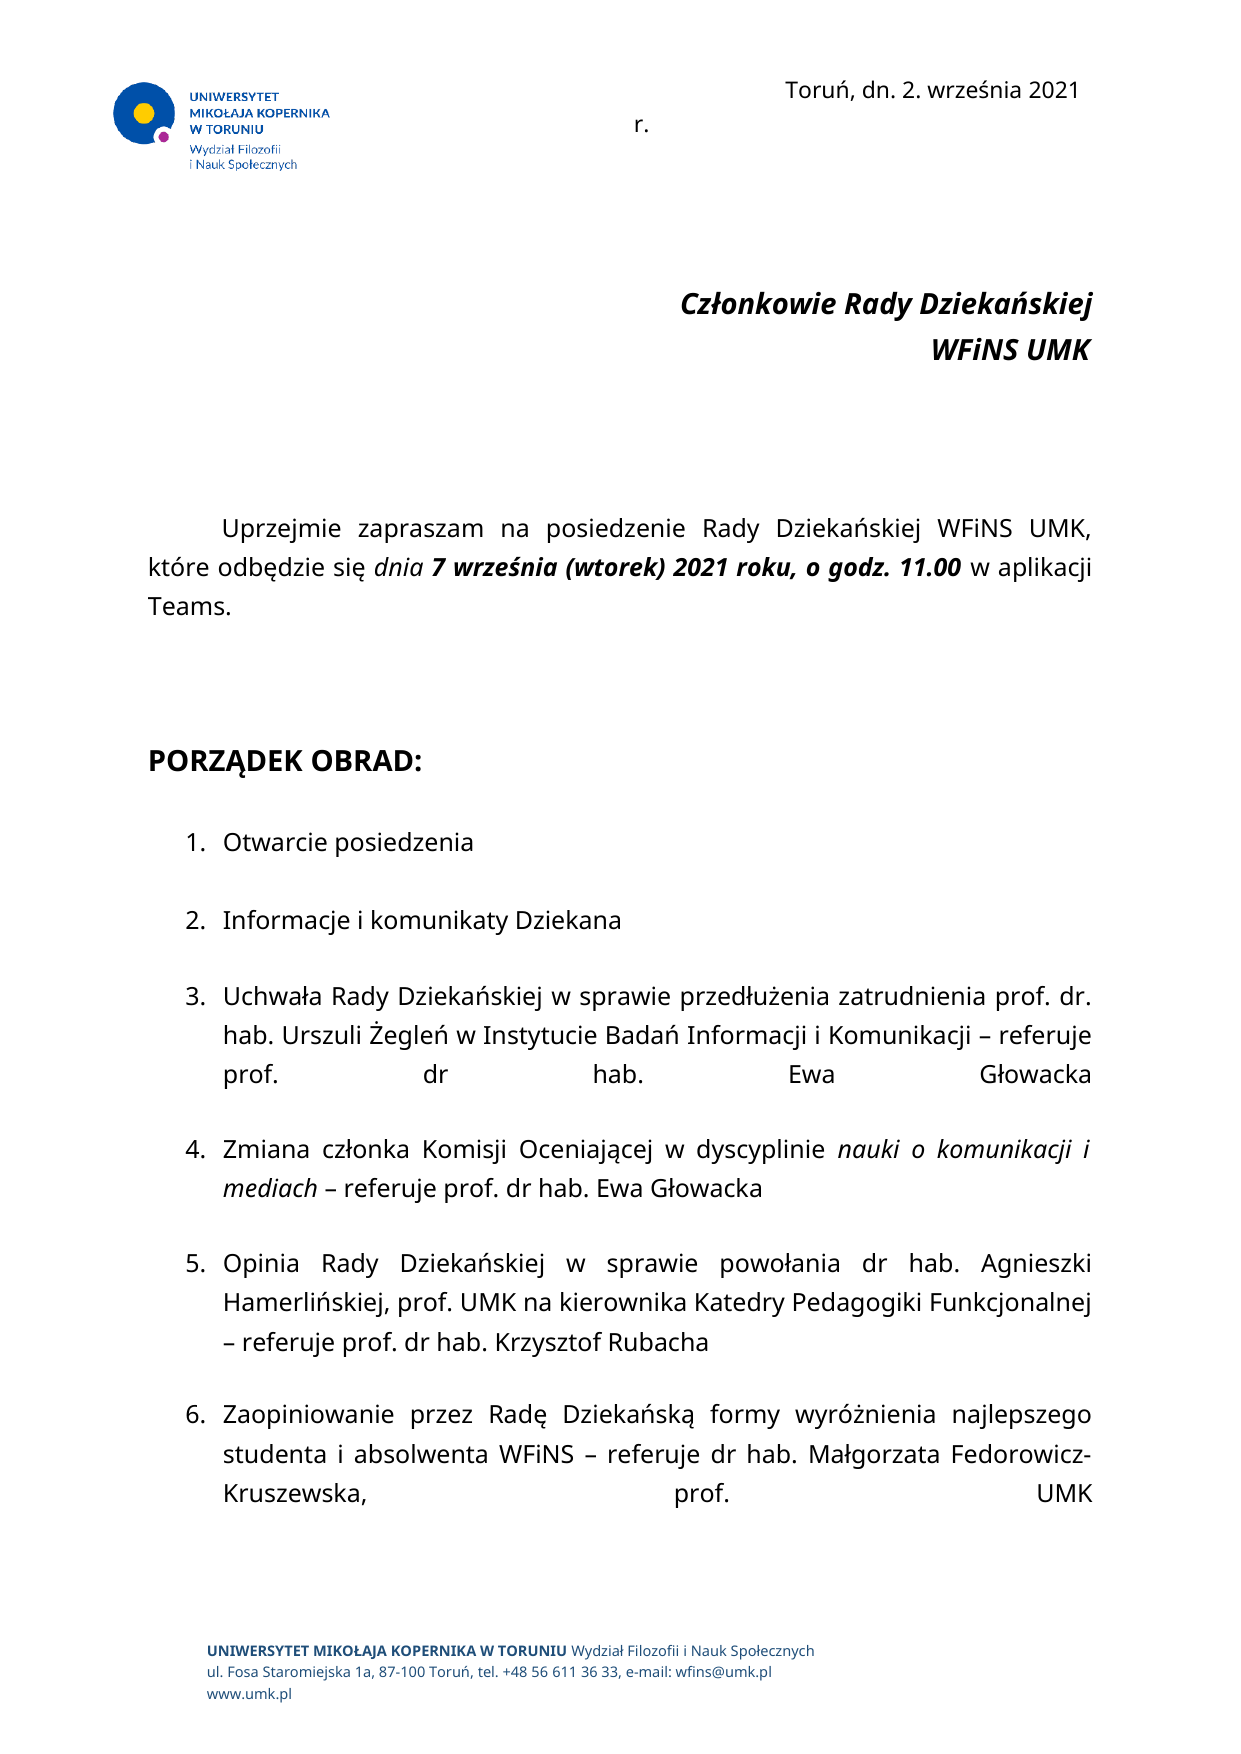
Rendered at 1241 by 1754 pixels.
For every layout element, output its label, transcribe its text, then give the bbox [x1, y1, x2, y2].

list Opinia Rady Dziekańskiej w sprawie powołania dr hab. Agnieszki Hamerlińskiej, prof. UMK na kierownika Katedry Pedagogiki Funkcjonalnej – referuje prof. dr hab. Krzysztof Rubacha [185, 1246, 1093, 1358]
list Zaopiniowanie przez Radę Dziekańską formy wyróżnienia najlepszego studenta i absolwenta WFiNS – referuje dr hab. Małgorzata Fedorowicz-Kruszewska, prof. UMK [185, 1397, 1093, 1546]
picture [93, 62, 374, 190]
list Otwarcie posiedzenia [185, 824, 1093, 858]
list Uprzejmie zapraszam na posiedzenie Rady Dziekańskiej WFiNS UMK, które odbędzie się dnia 7 września (wtorek) 2021 roku, o godz. 11.00 w aplikacji Teams. [148, 510, 1093, 623]
text PORZĄDEK OBRAD: [148, 740, 1093, 779]
list Uchwała Rady Dziekańskiej w sprawie przedłużenia zatrudnienia prof. dr. hab. Urszuli Żegleń w Instytucie Badań Informacji i Komunikacji – referuje prof. dr hab. Ewa Głowacka [185, 979, 1093, 1127]
list Informacje i komunikaty Dziekana [185, 903, 1093, 937]
list Zmiana członka Komisji Oceniającej w dyscyplinie nauki o komunikacji i mediach – referuje prof. dr hab. Ewa Głowacka [185, 1132, 1093, 1205]
text Członkowie Rady Dziekańskiej [148, 283, 1093, 323]
text WFiNS UMK [148, 329, 1093, 368]
